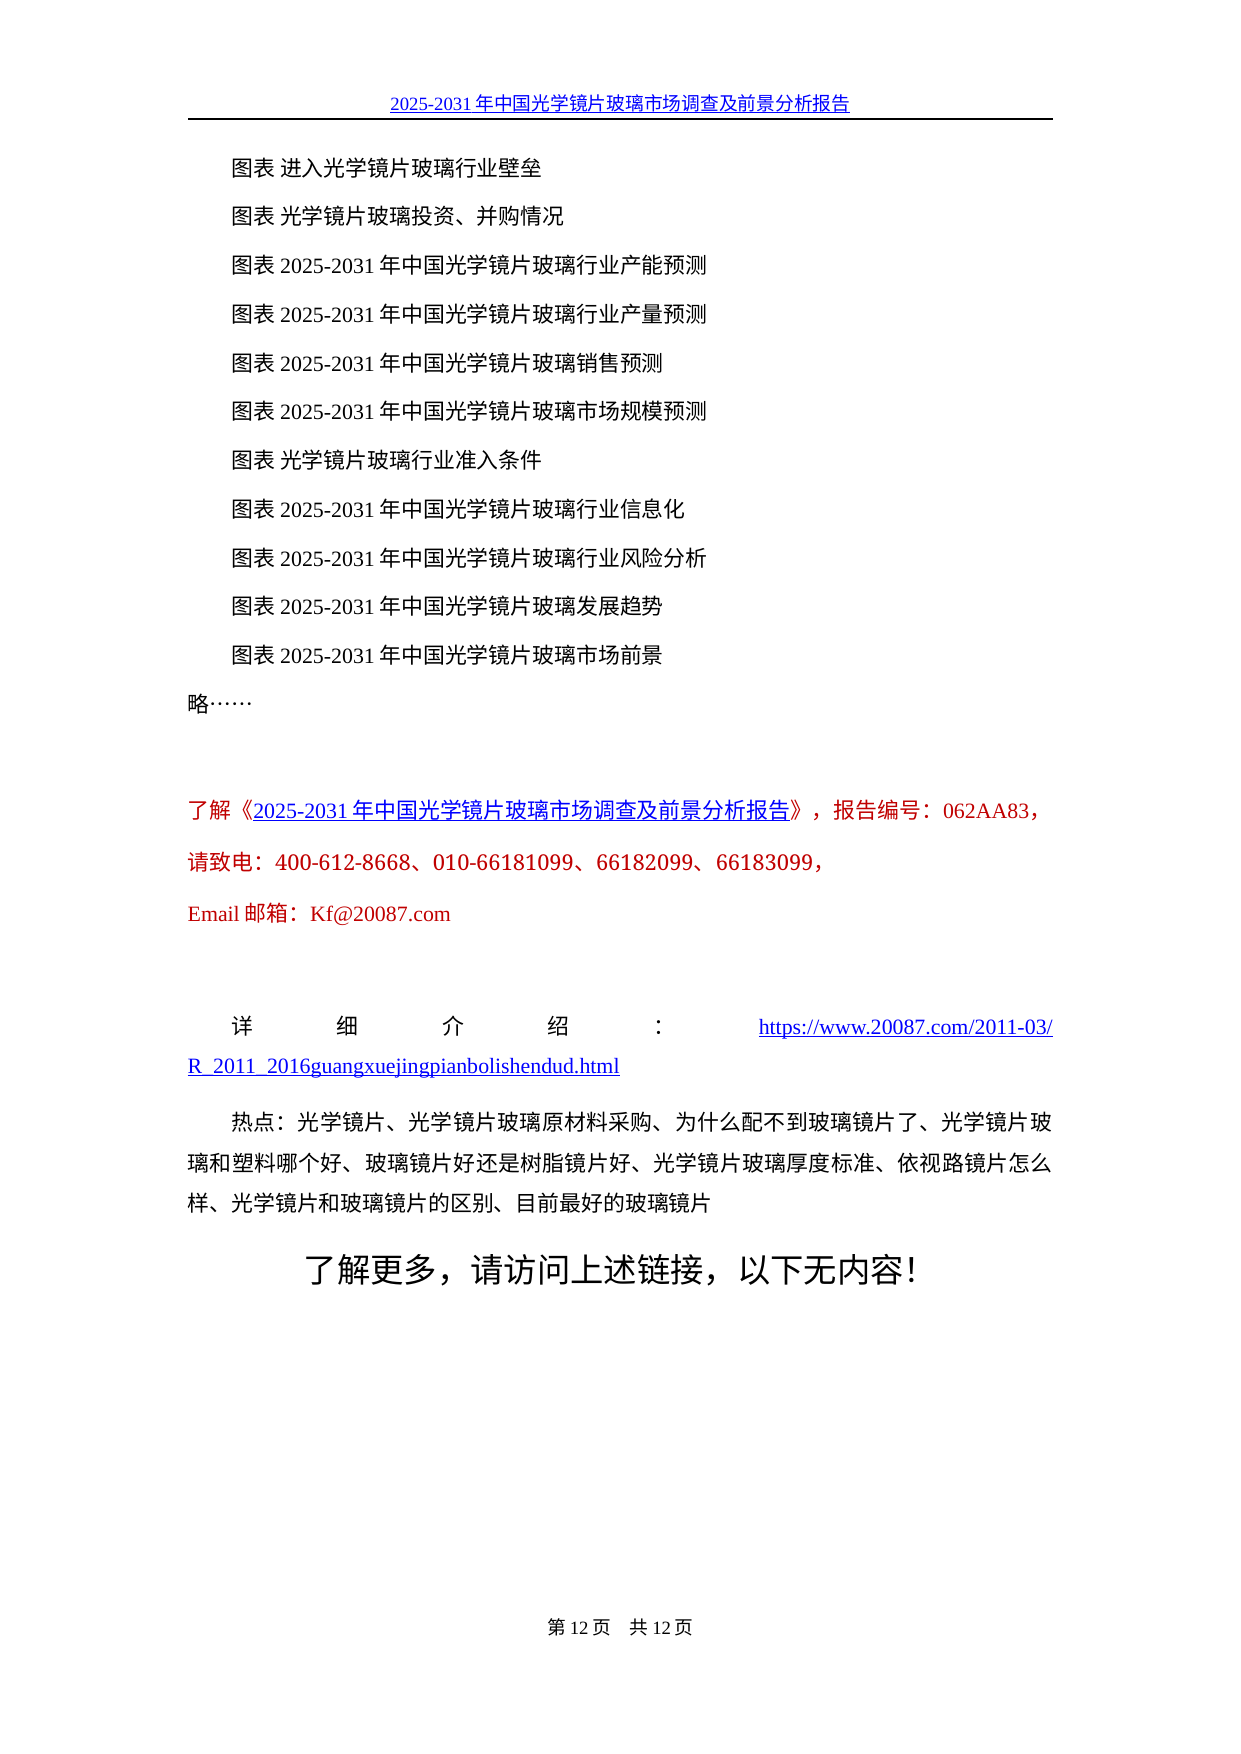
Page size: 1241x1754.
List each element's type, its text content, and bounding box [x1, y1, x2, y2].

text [187, 150, 1053, 719]
text 请致电：400-612-8668、010-66181099、66182099、66183099， [187, 844, 1053, 877]
text Email邮箱：Kf@20087.com [187, 896, 1053, 928]
text 热点：光学镜片、光学镜片玻璃原材料采购、为什么配不到玻璃镜片了、光学镜片玻璃和塑料哪个好、玻璃镜片好还是树脂镜片好、光学镜片玻璃厚度标准、依视路镜片怎么样、光学镜片和玻璃镜片的区别、目前最好的玻璃镜片 [187, 1104, 1053, 1218]
text 了解《2025-2031年中国光学镜片玻璃市场调查及前景分析报告》，报告编号：062AA83， [187, 793, 1053, 825]
title 了解更多，请访问上述链接，以下无内容！ [187, 1236, 1053, 1301]
text 详细介绍：https://www.20087.com/2011-03/R_2011_2016guangxuejingpianbolishendud.html [187, 1009, 1053, 1082]
